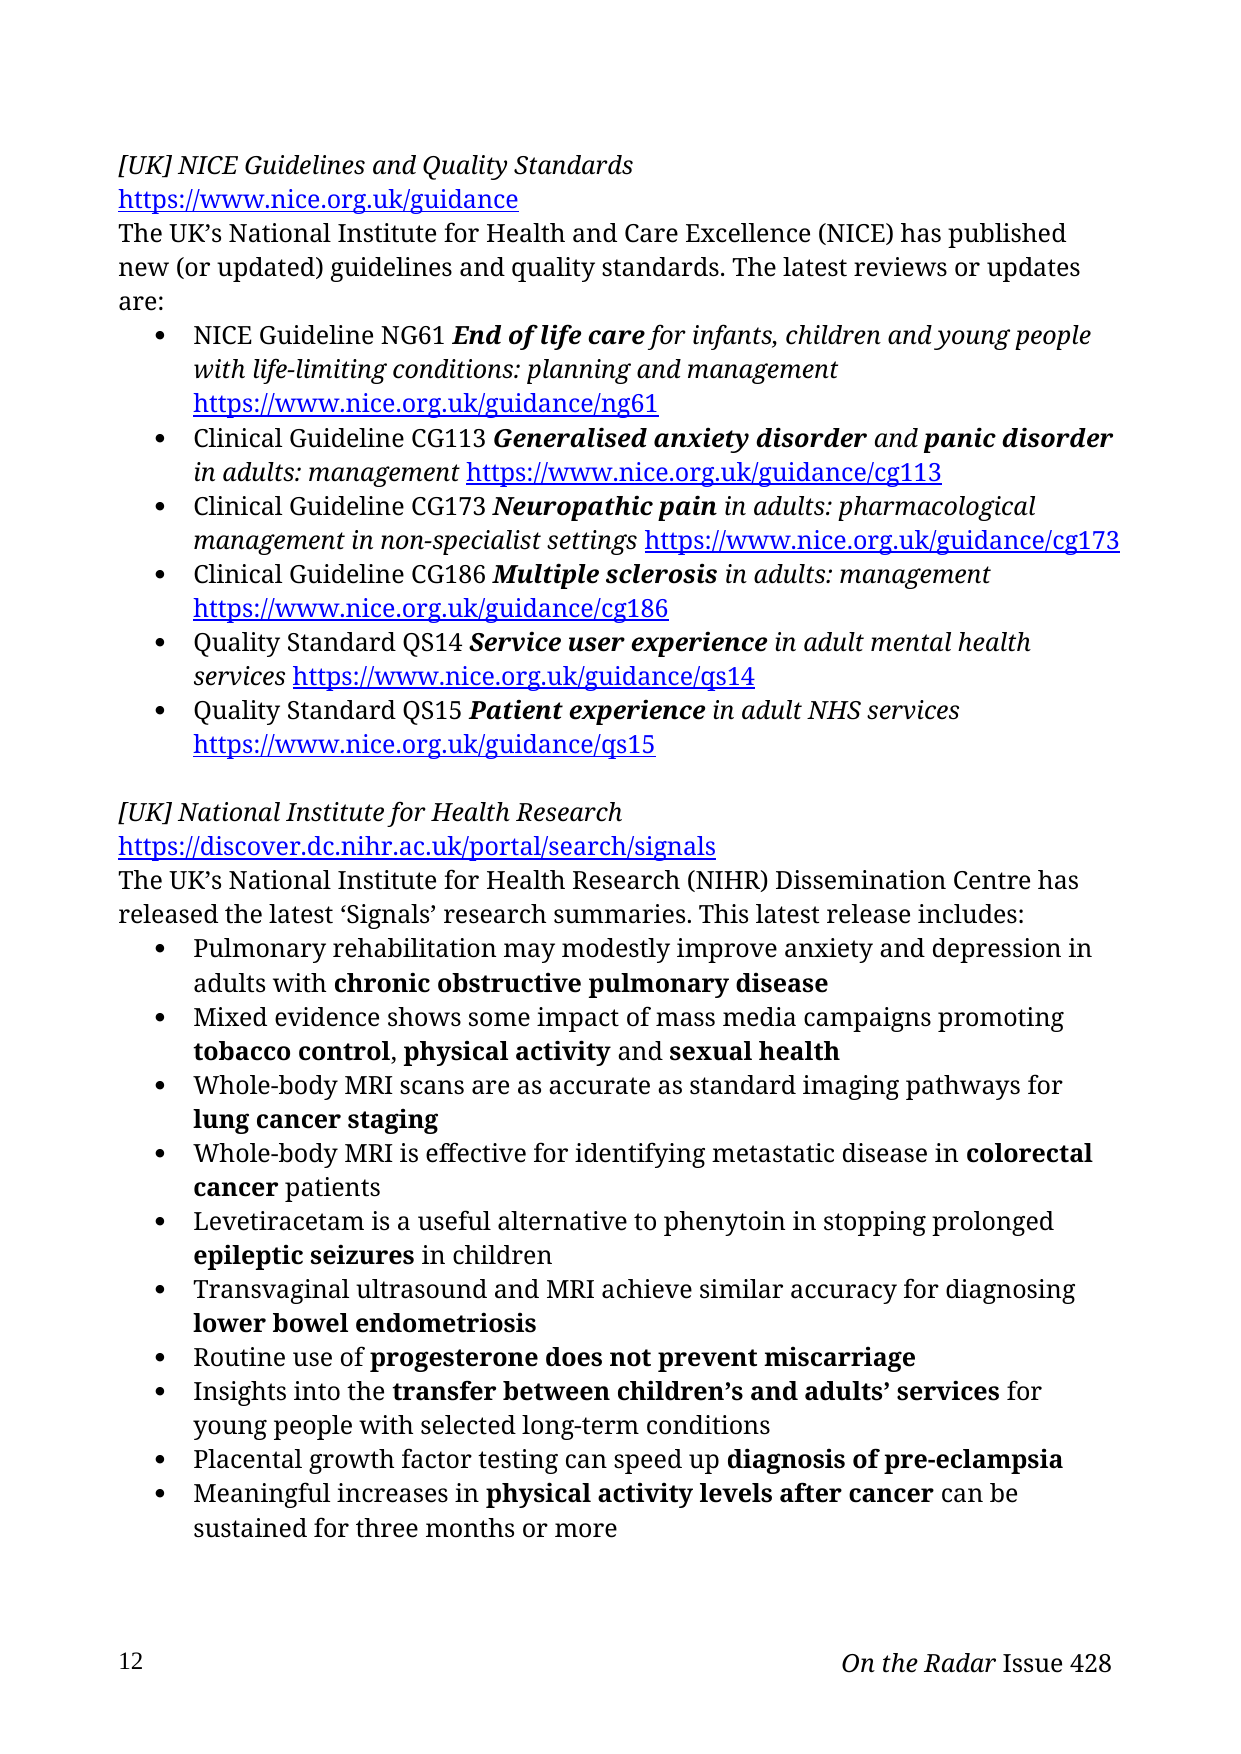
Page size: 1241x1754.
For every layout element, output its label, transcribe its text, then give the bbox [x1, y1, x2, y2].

list Quality Standard QS15 Patient experience in adult NHS services https://www.nice.org.uk/guidance/qs15 [156, 693, 1122, 761]
text The UK’s National Institute for Health and Care Excellence (NICE) has published new (or updated) guidelines and quality standards. The latest reviews or updates are: [118, 216, 1122, 318]
list Whole-body MRI is effective for identifying metastatic disease in colorectal cancer patients [156, 1136, 1122, 1204]
list Routine use of progesterone does not prevent miscarriage [156, 1340, 1122, 1374]
list Clinical Guideline CG173 Neuropathic pain in adults: pharmacological management in non-specialist settings https://www.nice.org.uk/guidance/cg173 [156, 488, 1122, 556]
list Clinical Guideline CG113 Generalised anxiety disorder and panic disorder in adults: management https://www.nice.org.uk/guidance/cg113 [156, 420, 1122, 488]
list Pulmonary rehabilitation may modestly improve anxiety and depression in adults with chronic obstructive pulmonary disease [156, 931, 1122, 999]
list Transvaginal ultrasound and MRI achieve similar accuracy for diagnosing lower bowel endometriosis [156, 1272, 1122, 1340]
text https://www.nice.org.uk/guidance [118, 182, 1122, 216]
text The UK’s National Institute for Health Research (NIHR) Dissemination Centre has released the latest ‘Signals’ research summaries. This latest release includes: [118, 863, 1122, 931]
list NICE Guideline NG61 End of life care for infants, children and young people with life-limiting conditions: planning and management https://www.nice.org.uk/guidance/ng61 [156, 318, 1122, 420]
list Mixed evidence shows some impact of mass media campaigns promoting tobacco control, physical activity and sexual health [156, 999, 1122, 1067]
list Whole-body MRI scans are as accurate as standard imaging pathways for lung cancer staging [156, 1067, 1122, 1136]
list Clinical Guideline CG186 Multiple sclerosis in adults: management https://www.nice.org.uk/guidance/cg186 [156, 556, 1122, 624]
list Levetiracetam is a useful alternative to phenytoin in stopping prolonged epileptic seizures in children [156, 1204, 1122, 1272]
text https://discover.dc.nihr.ac.uk/portal/search/signals [118, 829, 1122, 863]
list Insights into the transfer between children’s and adults’ services for young people with selected long-term conditions [156, 1374, 1122, 1442]
list Meaningful increases in physical activity levels after cancer can be sustained for three months or more [156, 1476, 1122, 1544]
list Placental growth factor testing can speed up diagnosis of pre-eclampsia [156, 1442, 1122, 1476]
text [UK] NICE Guidelines and Quality Standards [118, 148, 1122, 182]
text [UK] National Institute for Health Research [118, 795, 1122, 829]
list Quality Standard QS14 Service user experience in adult mental health services https://www.nice.org.uk/guidance/qs14 [156, 624, 1122, 693]
